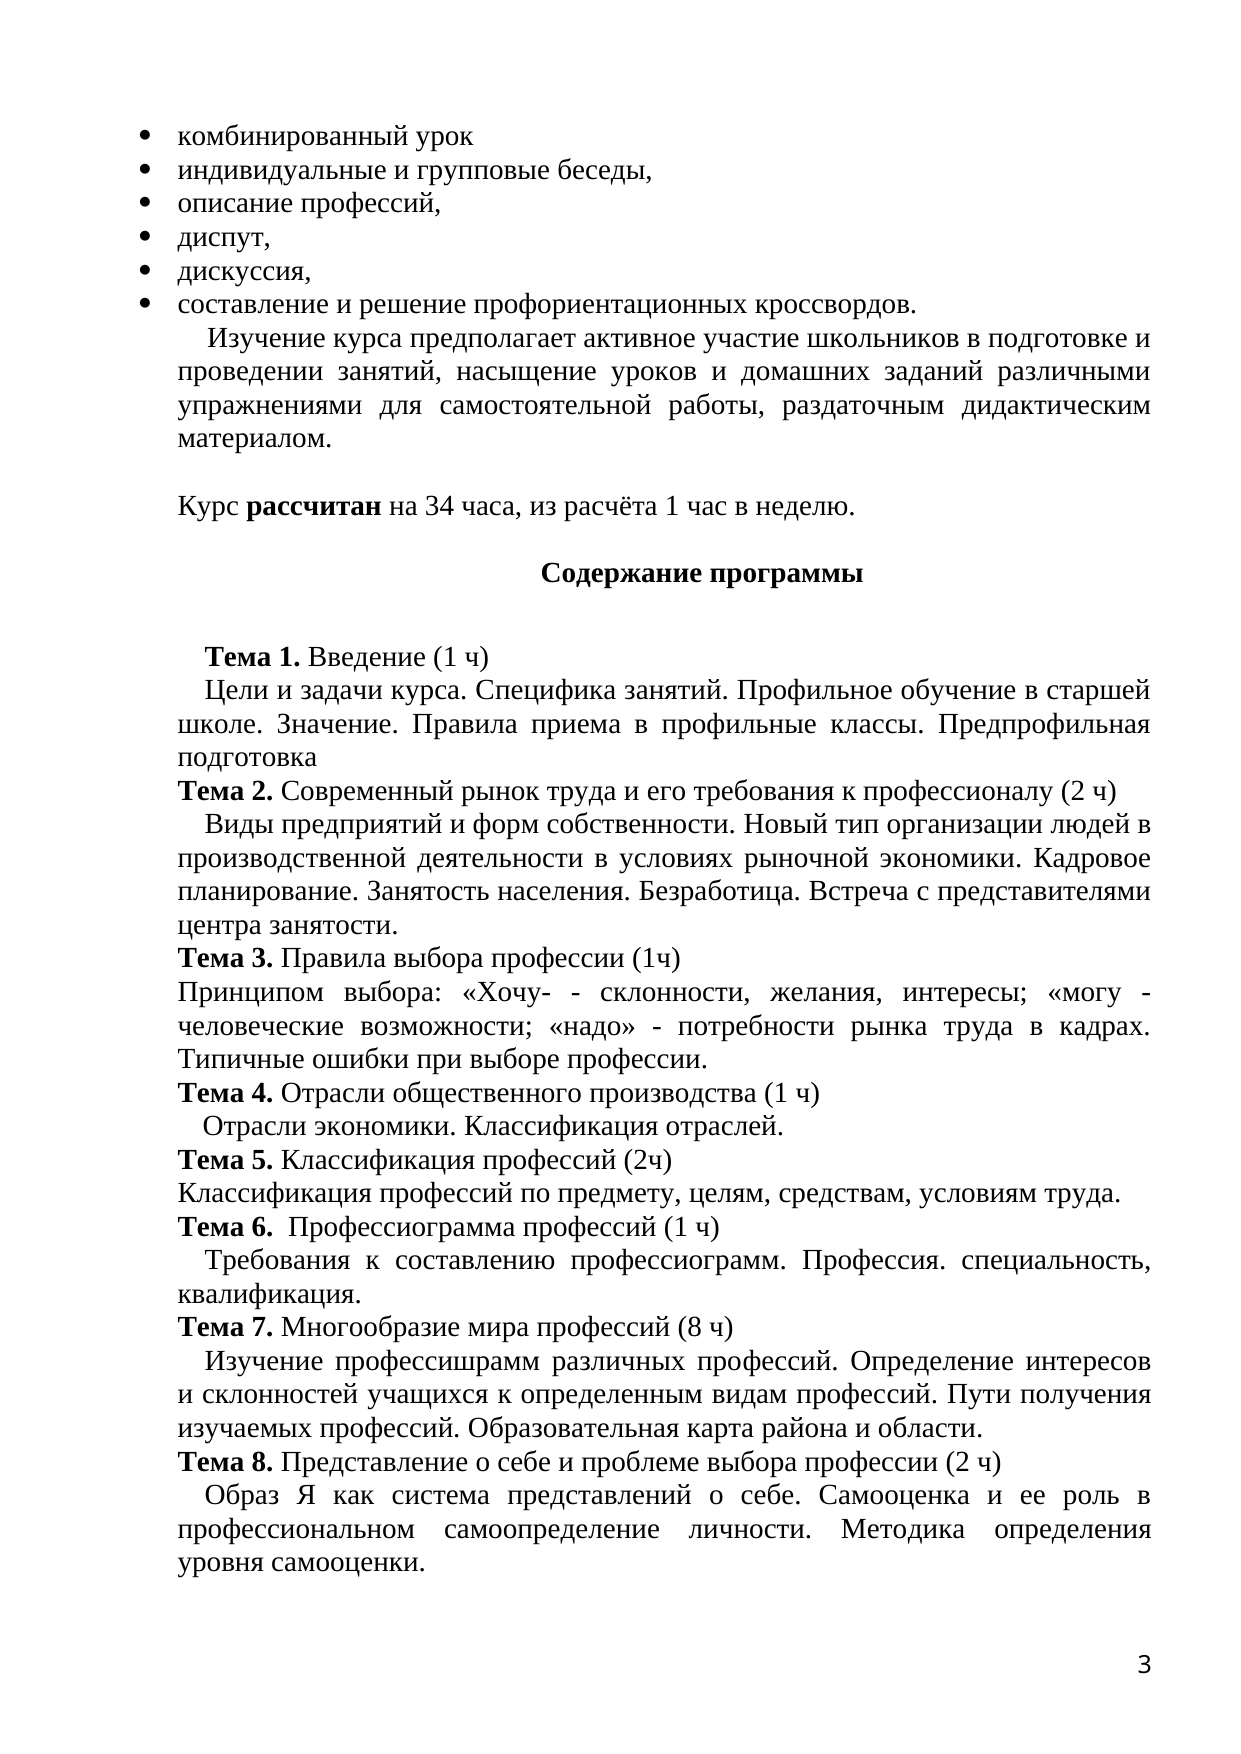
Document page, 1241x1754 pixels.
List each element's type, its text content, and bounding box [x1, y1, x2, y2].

text Тема 6. Профессиограмма профессий (1 ч) [177, 1209, 1152, 1242]
text Тема 5. Классификация профессий (2ч) [177, 1142, 1152, 1175]
list комбинированный урок [140, 118, 1152, 152]
text Виды предприятий и форм собственности. Новый тип организации людей в производственной деятельности в условиях рыночной экономики. Кадровое планирование. Занятость населения. Безработица. Встреча с представителями центра занятости. [177, 806, 1152, 941]
text Тема 1. Введение (1 ч) [177, 639, 1152, 672]
text Принципом выбора: «Хочу- - склонности, желания, интересы; «могу - человеческие возможности; «надо» - потребности рынка труда в кадрах. Типичные ошибки при выборе профессии. [177, 974, 1152, 1075]
text Тема 7. Многообразие мира профессий (8 ч) [177, 1309, 1152, 1343]
list составление и решение профориентационных кроссвордов. [140, 286, 1152, 320]
text Отрасли экономики. Классификация отраслей. [177, 1108, 1152, 1142]
list описание профессий, [140, 185, 1152, 219]
text Содержание программы [177, 555, 1152, 588]
list дискуссия, [140, 253, 1152, 286]
list диспут, [140, 219, 1152, 253]
text Курс рассчитан на 34 часа, из расчёта 1 час в неделю. [177, 488, 1152, 521]
text Цели и задачи курса. Специфика занятий. Профильное обучение в старшей школе. Значение. Правила приема в профильные классы. Предпрофильная подготовка [177, 672, 1152, 773]
text Тема 8. Представление о себе и проблеме выбора профессии (2 ч) [177, 1444, 1152, 1477]
text Тема 4. Отрасли общественного производства (1 ч) [177, 1075, 1152, 1108]
text Изучение профессишрамм различных профессий. Определение интересов и склонностей учащихся к определенным видам профессий. Пути получения изучаемых профессий. Образовательная карта района и области. [177, 1343, 1152, 1444]
text Классификация профессий по предмету, целям, средствам, условиям труда. [177, 1175, 1152, 1209]
text Тема 2. Современный рынок труда и его требования к профессионалу (2 ч) [177, 773, 1152, 806]
text Тема 3. Правила выбора профессии (1ч) [177, 941, 1152, 974]
text Требования к составлению профессиограмм. Профессия. специальность, квалификация. [177, 1242, 1152, 1309]
text Изучение курса предполагает активное участие школьников в подготовке и проведении занятий, насыщение уроков и домашних заданий различными упражнениями для самостоятельной работы, раздаточным дидактическим материалом. [177, 320, 1152, 454]
text Образ Я как система представлений о себе. Самооценка и ее роль в профессиональном самоопределение личности. Методика определения уровня самооценки. [177, 1477, 1152, 1578]
list индивидуальные и групповые беседы, [140, 152, 1152, 185]
